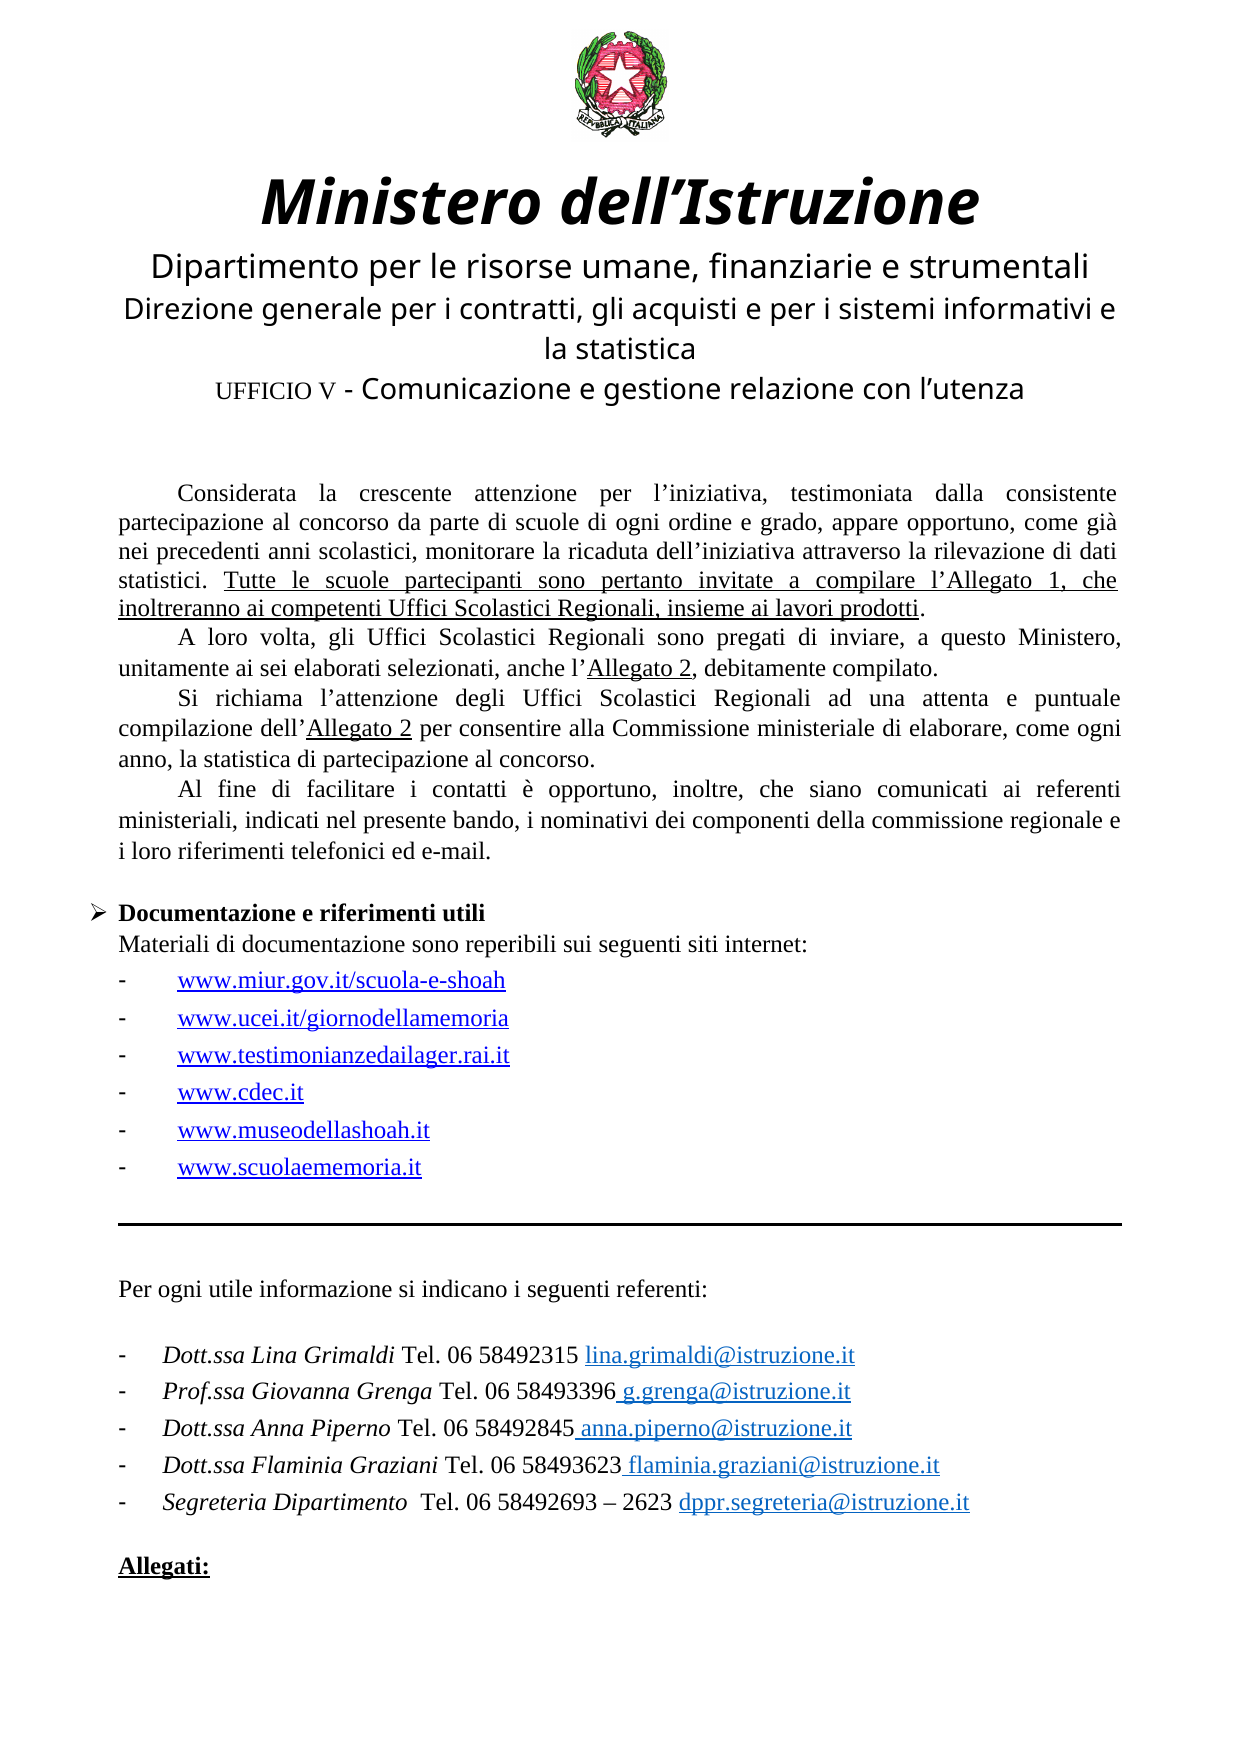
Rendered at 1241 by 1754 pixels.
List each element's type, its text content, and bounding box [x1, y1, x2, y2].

text Materiali di documentazione sono reperibili sui seguenti siti internet: [118, 929, 1122, 958]
text Allegati: [118, 1551, 1122, 1580]
list www.cdec.it [118, 1071, 1122, 1108]
list www.museodellashoah.it [118, 1108, 1122, 1146]
list Dott.ssa Anna Piperno Tel. 06 58492845 anna.piperno@istruzione.it [118, 1410, 1122, 1444]
subtitle Documentazione e riferimenti utili [88, 898, 1122, 927]
list Prof.ssa Giovanna Grenga Tel. 06 58493396 g.grenga@istruzione.it [118, 1373, 1122, 1407]
list Dott.ssa Lina Grimaldi Tel. 06 58492315 lina.grimaldi@istruzione.it [118, 1336, 1122, 1370]
text Considerata la crescente attenzione per l’iniziativa, testimoniata dalla consistente partecipazione al concorso da parte di scuole di ogni ordine e grado, appare opportuno, come già nei precedenti anni scolastici, monitorare la ricaduta dell’iniziativa attraverso la rilevazione di dati statistici. Tutte le scuole partecipanti sono pertanto invitate a compilare l’Allegato 1, che inoltreranno ai competenti Uffici Scolastici Regionali, insieme ai lavori prodotti. [118, 478, 1118, 622]
list Dott.ssa Flaminia Graziani Tel. 06 58493623 flaminia.graziani@istruzione.it [118, 1447, 1122, 1481]
list www.miur.gov.it/scuola-e-shoah [118, 958, 1122, 996]
text Si richiama l’attenzione degli Uffici Scolastici Regionali ad una attenta e puntuale compilazione dell’Allegato 2 per consentire alla Commissione ministeriale di elaborare, come ogni anno, la statistica di partecipazione al concorso. [118, 683, 1122, 773]
text Per ogni utile informazione si indicano i seguenti referenti: [118, 1274, 1122, 1303]
text A loro volta, gli Uffici Scolastici Regionali sono pregati di inviare, a questo Ministero, unitamente ai sei elaborati selezionati, anche l’Allegato 2, debitamente compilato. [118, 622, 1122, 681]
text Al fine di facilitare i contatti è opportuno, inoltre, che siano comunicati ai referenti ministeriali, indicati nel presente bando, i nominativi dei componenti della commissione regionale e i loro riferimenti telefonici ed e-mail. [118, 774, 1122, 865]
list Segreteria Dipartimento Tel. 06 58492693 – 2623 dppr.segreteria@istruzione.it [118, 1483, 1122, 1517]
list www.scuolaememoria.it [118, 1146, 1122, 1183]
list www.testimonianzedailager.rai.it [118, 1033, 1122, 1071]
list www.ucei.it/giornodellamemoria [118, 996, 1122, 1033]
picture [571, 29, 669, 142]
